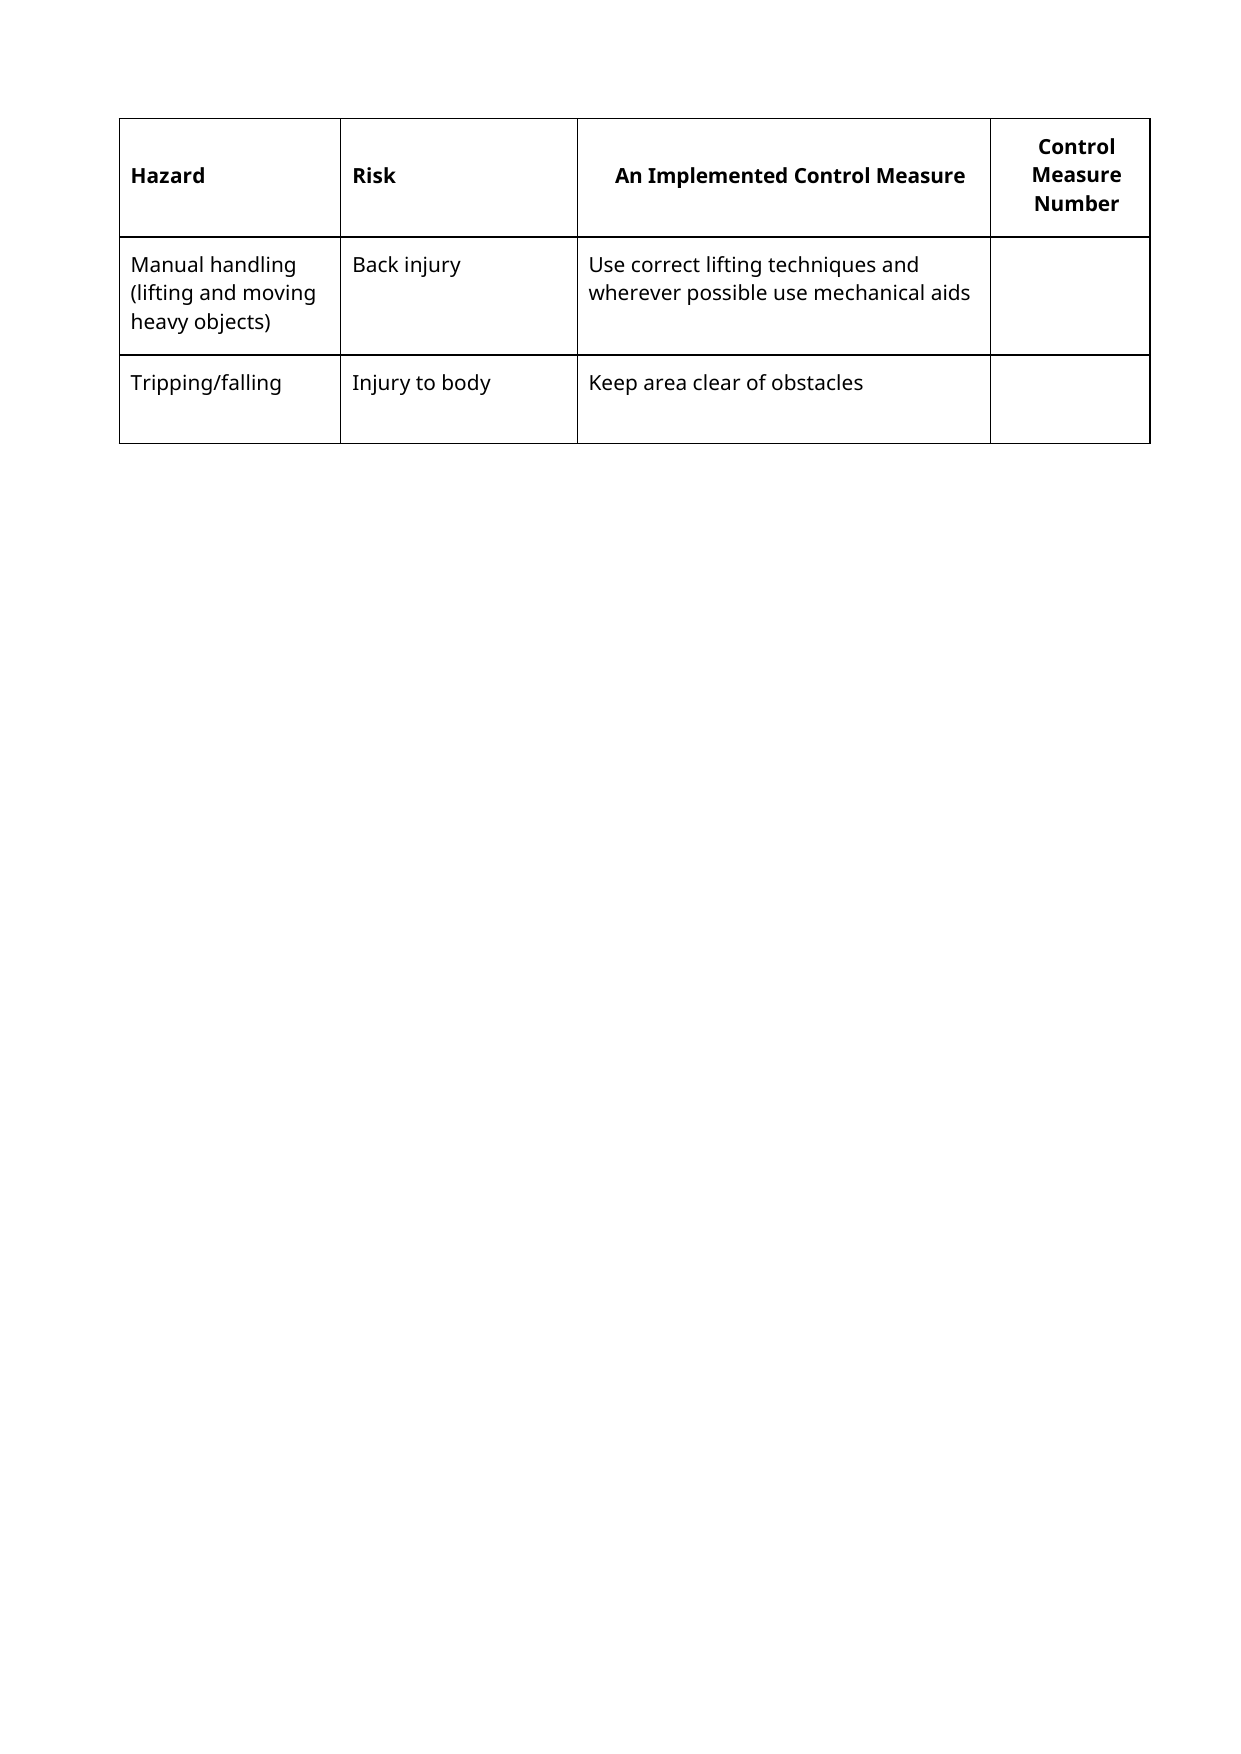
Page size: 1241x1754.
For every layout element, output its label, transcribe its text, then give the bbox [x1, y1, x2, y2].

table_cell [991, 238, 1149, 354]
table_cell Tripping/falling [120, 356, 340, 443]
table_cell Control Measure Number [991, 119, 1149, 236]
table_cell [991, 356, 1149, 443]
table_cell Back injury [341, 238, 577, 354]
table_cell An Implemented Control Measure [578, 119, 990, 236]
table_cell Risk [341, 119, 577, 236]
table_cell Hazard [120, 119, 340, 236]
table_cell Injury to body [341, 356, 577, 443]
table_cell Use correct lifting techniques and wherever possible use mechanical aids [578, 238, 990, 354]
table_cell Manual handling (lifting and moving heavy objects) [120, 238, 340, 354]
table_cell Keep area clear of obstacles [578, 356, 990, 443]
